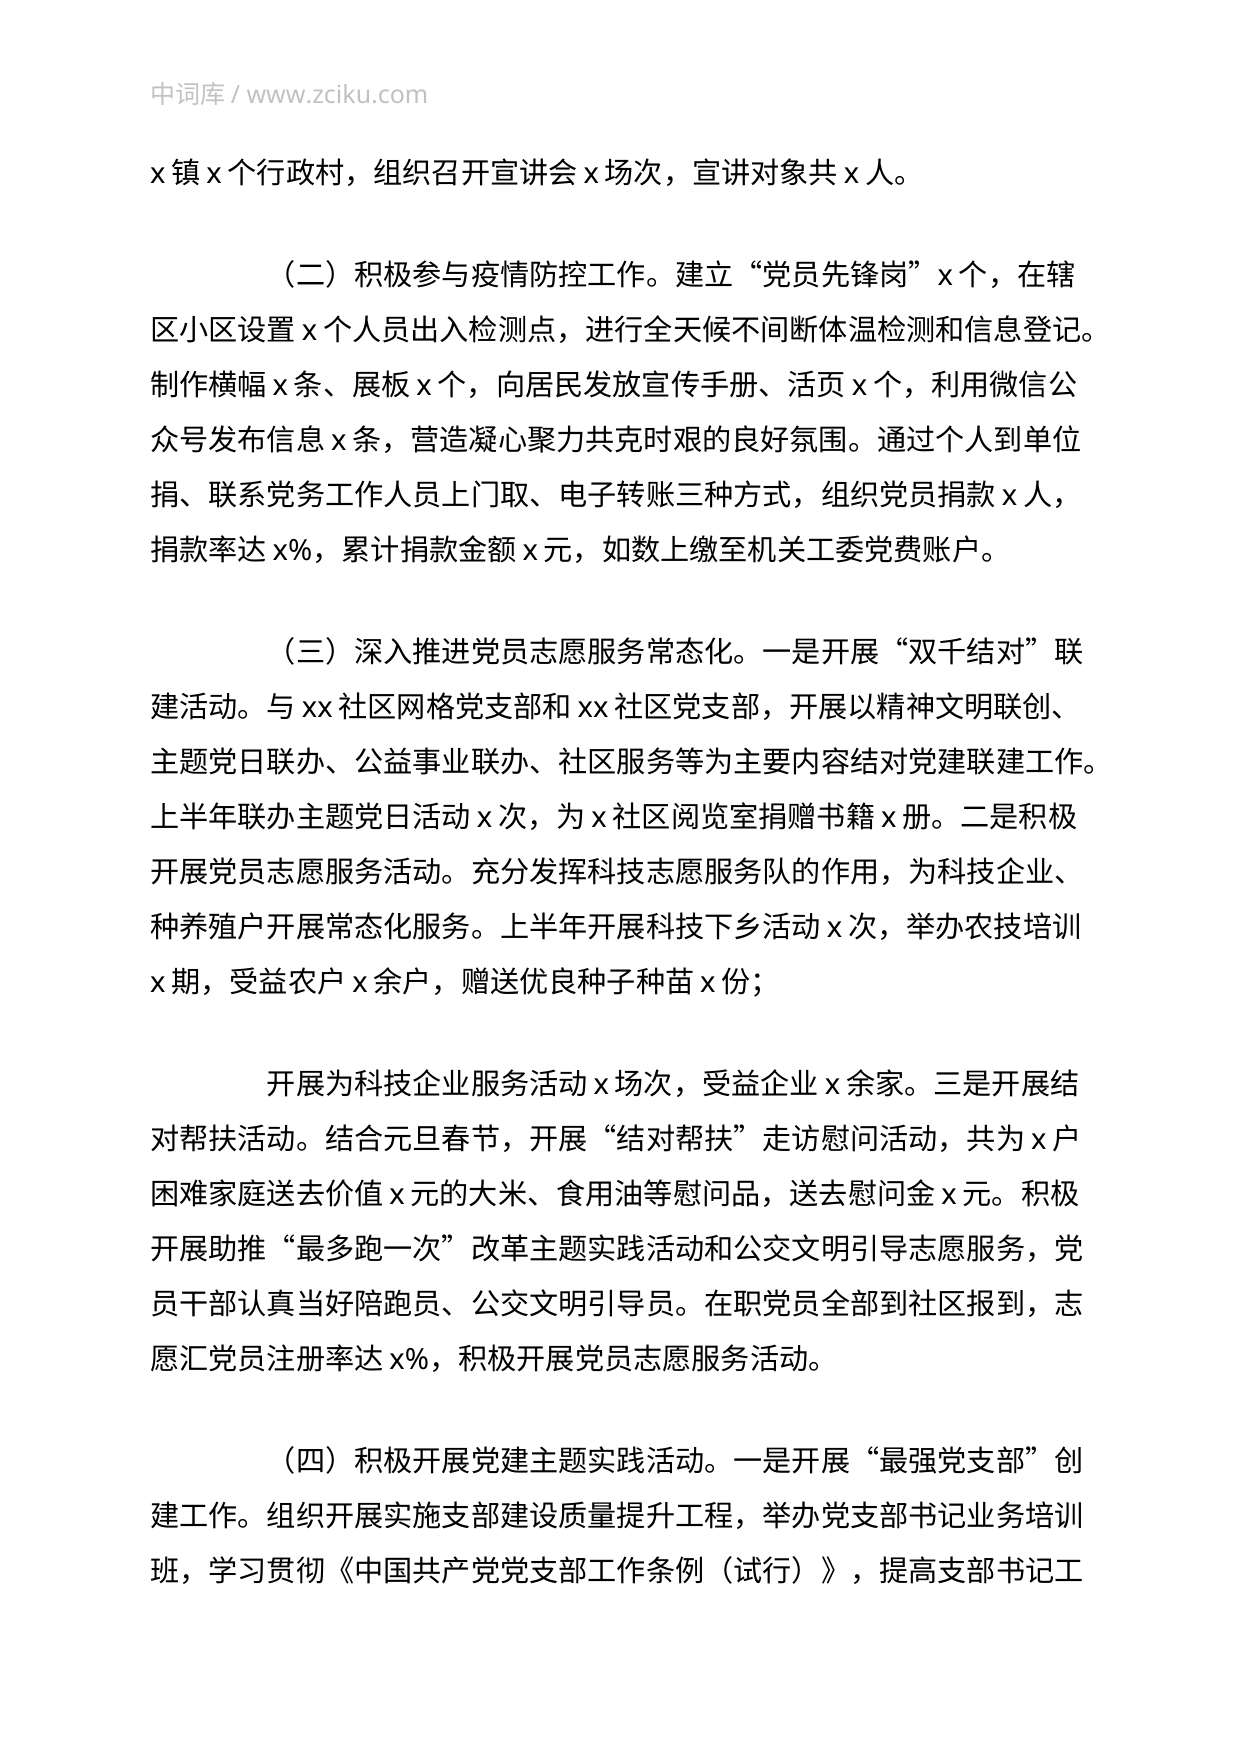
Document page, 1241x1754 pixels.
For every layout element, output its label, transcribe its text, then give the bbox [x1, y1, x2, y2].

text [150, 1437, 1090, 1589]
text 开展为科技企业服务活动x场次，受益企业x余家。三是开展结对帮扶活动。结合元旦春节，开展“结对帮扶”走访慰问活动，共为x户困难家庭送去价值x元的大米、食用油等慰问品，送去慰问金x元。积极开展助推“最多跑一次”改革主题实践活动和公交文明引导志愿服务，党员干部认真当好陪跑员、公交文明引导员。在职党员全部到社区报到，志愿汇党员注册率达x%，积极开展党员志愿服务活动。 [150, 1061, 1090, 1378]
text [150, 150, 1090, 192]
text （三）深入推进党员志愿服务常态化。一是开展“双千结对”联建活动。与xx社区网格党支部和xx社区党支部，开展以精神文明联创、主题党日联办、公益事业联办、社区服务等为主要内容结对党建联建工作。上半年联办主题党日活动x次，为x社区阅览室捐赠书籍x册。二是积极开展党员志愿服务活动。充分发挥科技志愿服务队的作用，为科技企业、种养殖户开展常态化服务。上半年开展科技下乡活动x次，举办农技培训x期，受益农户x余户，赠送优良种子种苗x份； [150, 629, 1090, 1001]
text （二）积极参与疫情防控工作。建立“党员先锋岗”x个，在辖区小区设置x个人员出入检测点，进行全天候不间断体温检测和信息登记。制作横幅x条、展板x个，向居民发放宣传手册、活页x个，利用微信公众号发布信息x条，营造凝心聚力共克时艰的良好氛围。通过个人到单位捐、联系党务工作人员上门取、电子转账三种方式，组织党员捐款x人，捐款率达x%，累计捐款金额x元，如数上缴至机关工委党费账户。 [150, 252, 1090, 569]
